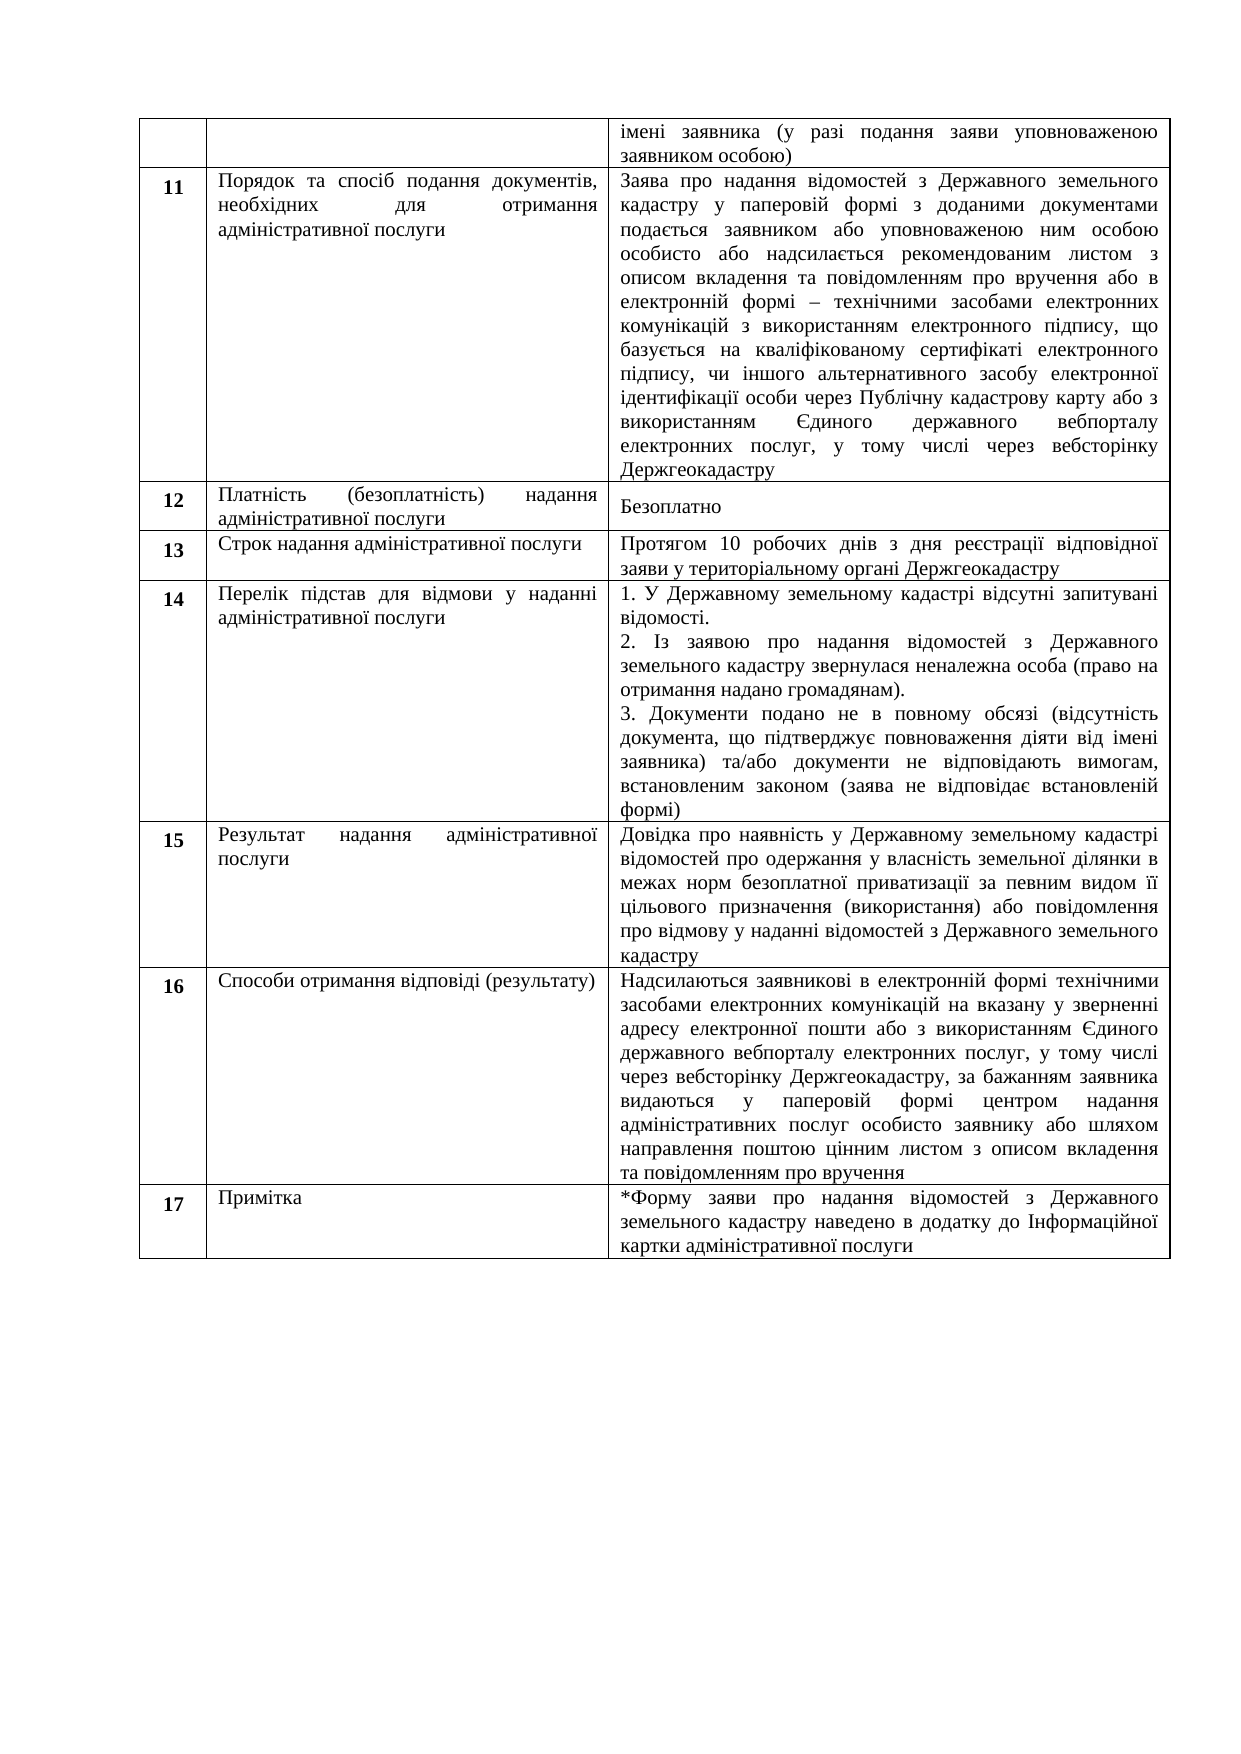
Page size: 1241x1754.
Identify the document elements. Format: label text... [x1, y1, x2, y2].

table_cell 16 [140, 968, 206, 1184]
table_cell Безоплатно [609, 482, 1169, 530]
table_cell Порядок та спосіб подання документів, необхідних для отримання адміністративної послуги [207, 168, 608, 481]
table_cell 1. У Державному земельному кадастрі відсутні запитувані відомості. 2. Із заявою про надання відомостей з Державного земельного кадастру звернулася неналежна особа (право на отримання надано громадянам). 3. Документи подано не в повному обсязі (відсутність документа, що підтверджує повноваження діяти від імені заявника) та/або документи не відповідають вимогам, встановленим законом (заява не відповідає встановленій формі) [609, 581, 1169, 821]
table_cell 17 [140, 1185, 206, 1257]
table_cell Заява про надання відомостей з Державного земельного кадастру у паперовій формі з доданими документами подається заявником або уповноваженою ним особою особисто або надсилається рекомендованим листом з описом вкладення та повідомленням про вручення або в електронній формі – технічними засобами електронних комунікацій з використанням електронного підпису, що базується на кваліфікованому сертифікаті електронного підпису, чи іншого альтернативного засобу електронної ідентифікації особи через Публічну кадастрову карту або з використанням Єдиного державного вебпорталу електронних послуг, у тому числі через вебсторінку Держгеокадастру [609, 168, 1169, 481]
table_cell 14 [140, 581, 206, 821]
table_cell Строк надання адміністративної послуги [207, 531, 608, 579]
table_cell *Форму заяви про надання відомостей з Державного земельного кадастру наведено в додатку до Інформаційної картки адміністративної послуги [609, 1185, 1169, 1257]
table_cell Протягом 10 робочих днів з дня реєстрації відповідної заяви у територіальному органі Держгеокадастру [609, 531, 1169, 579]
table_cell Примітка [207, 1185, 608, 1257]
table_cell 11 [140, 168, 206, 481]
table_cell Результат надання адміністративної послуги [207, 822, 608, 967]
table_cell 10 [140, 119, 206, 167]
table_cell Надсилаються заявникові в електронній формі технічними засобами електронних комунікацій на вказану у зверненні адресу електронної пошти або з використанням Єдиного державного вебпорталу електронних послуг, у тому числі через вебсторінку Держгеокадастру, за бажанням заявника видаються у паперовій формі центром надання адміністративних послуг особисто заявнику або шляхом направлення поштою цінним листом з описом вкладення та повідомленням про вручення [609, 968, 940, 1184]
table_cell Довідка про наявність у Державному земельному кадастрі відомостей про одержання у власність земельної ділянки в межах норм безоплатної приватизації за певним видом її цільового призначення (використання) або повідомлення про відмову у наданні відомостей з Державного земельного кадастру [609, 822, 1169, 967]
table_cell Надсилаються заявникові в електронній формі технічними засобами електронних комунікацій на вказану у зверненні адресу електронної пошти або з використанням Єдиного державного вебпорталу електронних послуг, у тому числі через вебсторінку Держгеокадастру, за бажанням заявника видаються у паперовій формі центром надання адміністративних послуг особисто заявнику або шляхом направлення поштою цінним листом з описом вкладення та повідомленням про вручення [904, 968, 1169, 1184]
table_cell Способи отримання відповіді (результату) [207, 968, 608, 1184]
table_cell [207, 119, 608, 167]
table_cell 12 [140, 482, 206, 530]
table_cell 15 [140, 822, 206, 967]
table_cell Перелік підстав для відмови у наданні адміністративної послуги [207, 581, 608, 821]
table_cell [609, 119, 1169, 167]
table_cell Платність (безоплатність) надання адміністративної послуги [207, 482, 608, 530]
table_cell 13 [140, 531, 206, 579]
